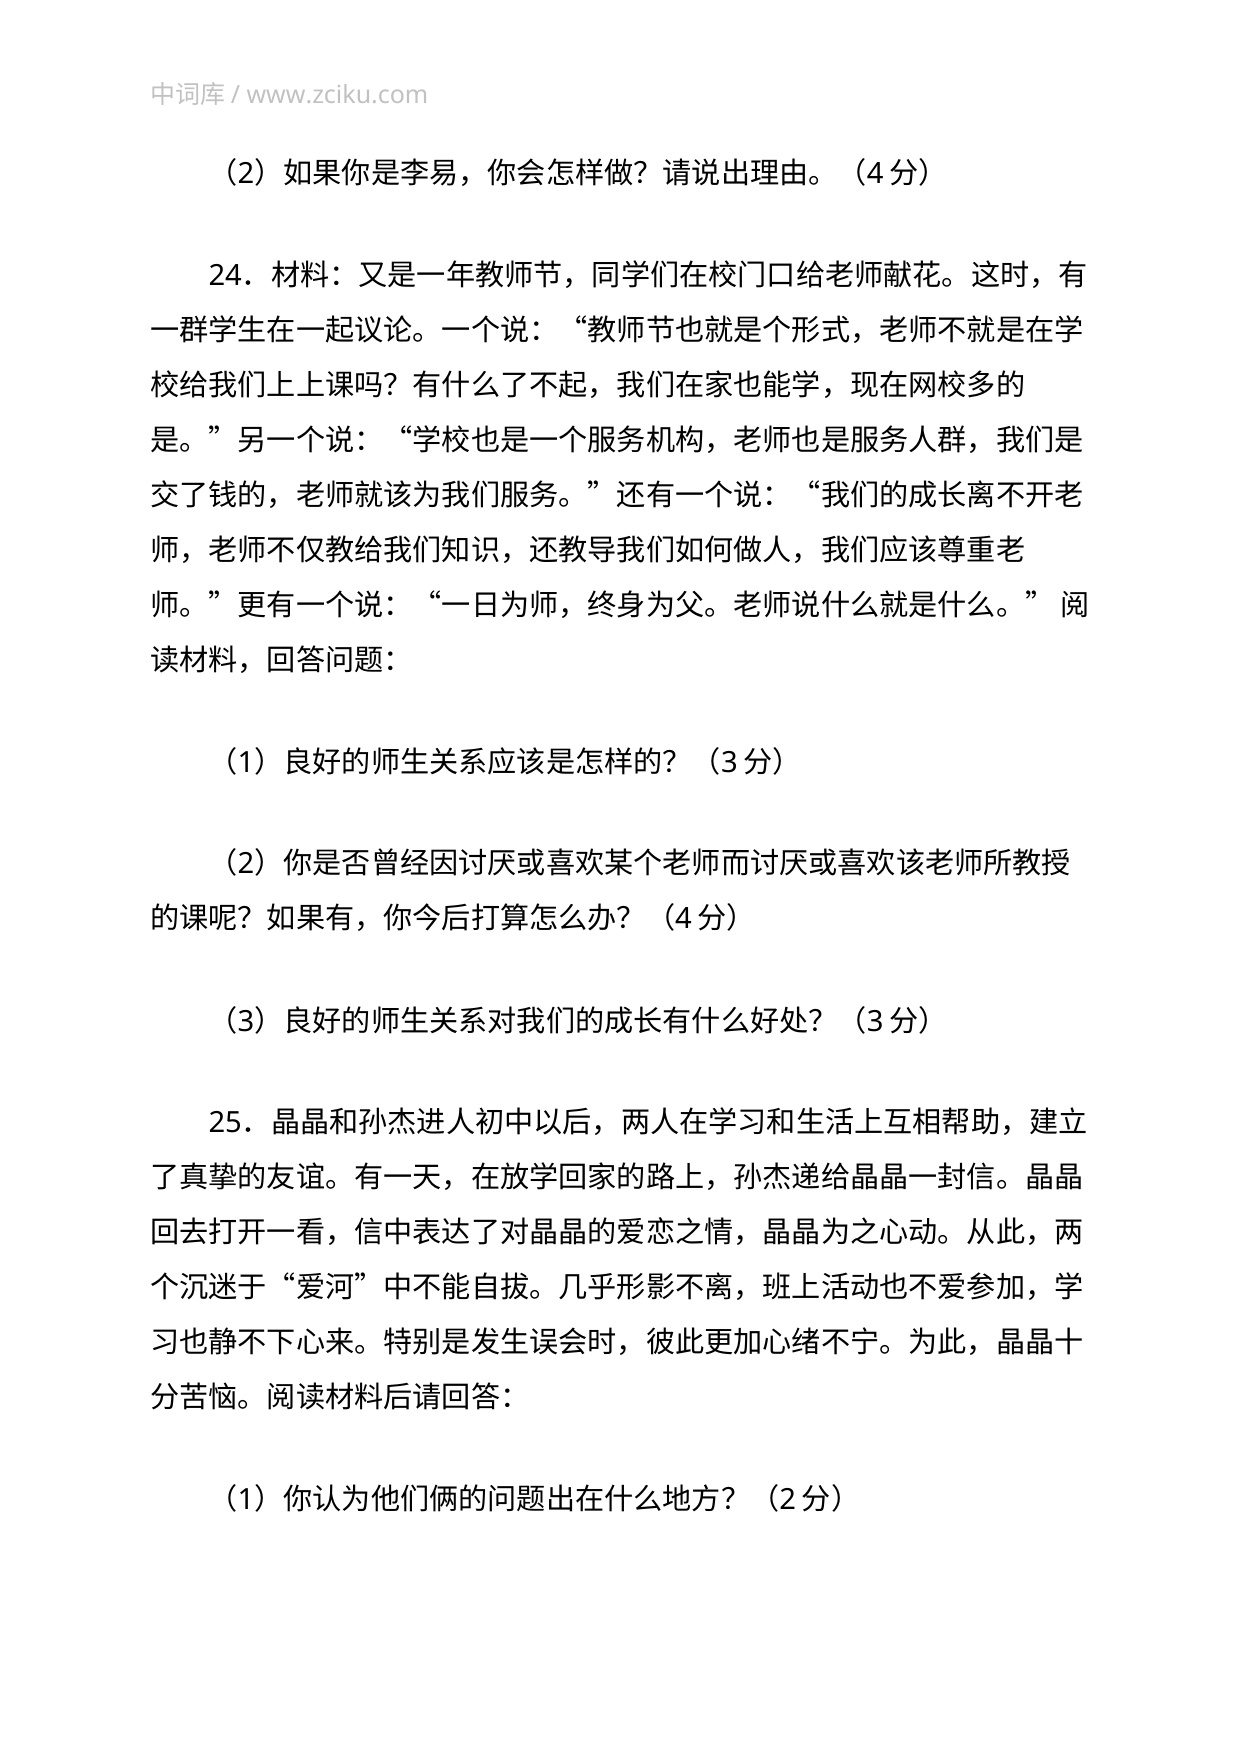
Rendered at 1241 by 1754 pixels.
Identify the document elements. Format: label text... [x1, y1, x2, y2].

text （1）你认为他们俩的问题出在什么地方？（2分） [150, 1475, 1090, 1518]
text （2）你是否曾经因讨厌或喜欢某个老师而讨厌或喜欢该老师所教授的课呢？如果有，你今后打算怎么办？（4分） [150, 840, 1090, 937]
text （1）良好的师生关系应该是怎样的？（3分） [150, 738, 1090, 781]
text 24．材料：又是一年教师节，同学们在校门口给老师献花。这时，有一群学生在一起议论。一个说：“教师节也就是个形式，老师不就是在学校给我们上上课吗？有什么了不起，我们在家也能学，现在网校多的是。”另一个说：“学校也是一个服务机构，老师也是服务人群，我们是交了钱的，老师就该为我们服务。”还有一个说：“我们的成长离不开老师，老师不仅教给我们知识，还教导我们如何做人，我们应该尊重老师。”更有一个说：“一日为师，终身为父。老师说什么就是什么。” 阅读材料，回答问题： [150, 252, 1090, 679]
text （3）良好的师生关系对我们的成长有什么好处？（3分） [150, 997, 1090, 1039]
text 25．晶晶和孙杰进人初中以后，两人在学习和生活上互相帮助，建立了真挚的友谊。有一天，在放学回家的路上，孙杰递给晶晶一封信。晶晶回去打开一看，信中表达了对晶晶的爱恋之情，晶晶为之心动。从此，两个沉迷于“爱河”中不能自拔。几乎形影不离，班上活动也不爱参加，学习也静不下心来。特别是发生误会时，彼此更加心绪不宁。为此，晶晶十分苦恼。阅读材料后请回答： [150, 1099, 1090, 1416]
text （2）如果你是李易，你会怎样做？请说出理由。（4分） [150, 150, 1090, 192]
